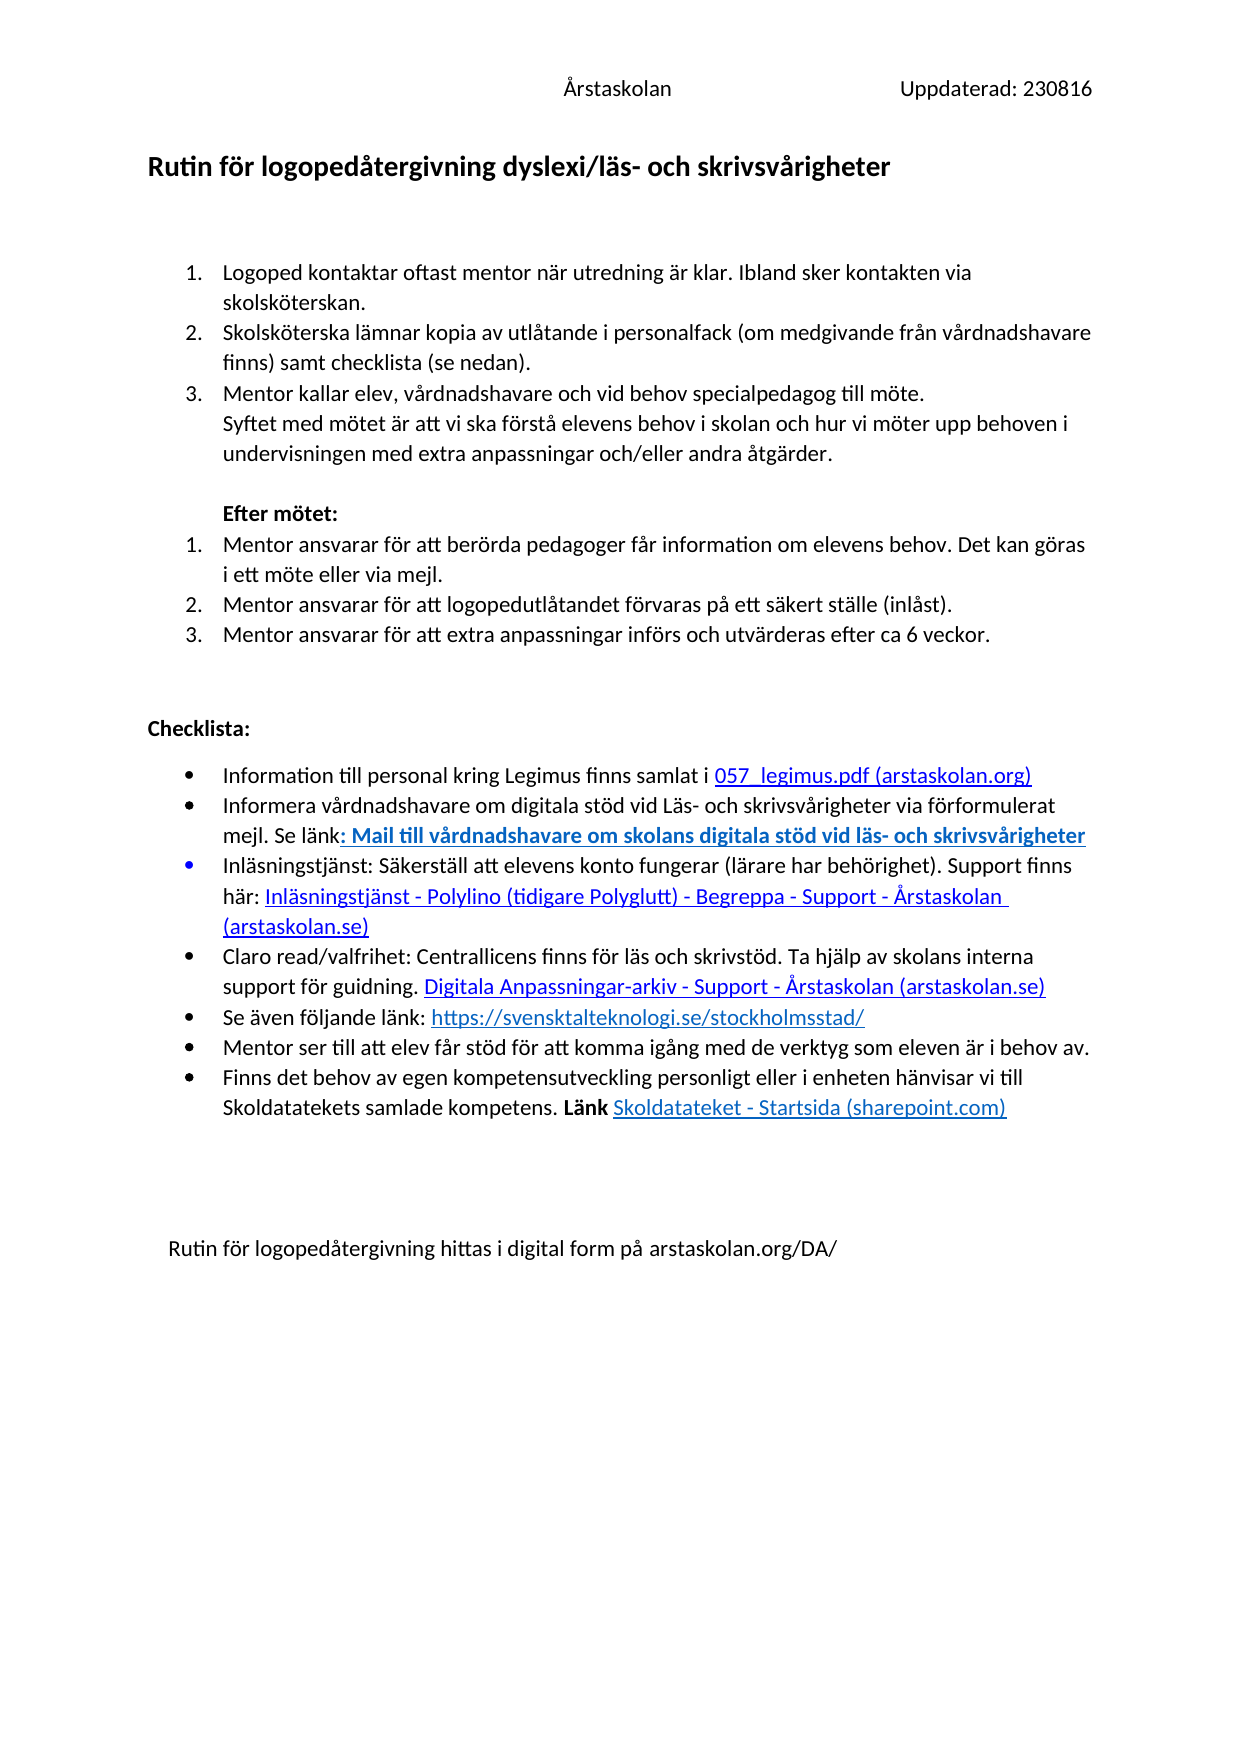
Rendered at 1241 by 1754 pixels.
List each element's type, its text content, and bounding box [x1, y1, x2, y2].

list Mentor ser till att elev får stöd för att komma igång med de verktyg som eleven är i behov av. [185, 1033, 1093, 1061]
list Finns det behov av egen kompetensutveckling personligt eller i enheten hänvisar vi till Skoldatatekets samlade kompetens. Länk Skoldatateket - Startsida (sharepoint.com) [185, 1063, 1093, 1121]
list Information till personal kring Legimus finns samlat i 057_legimus.pdf (arstaskolan.org) [185, 761, 1093, 789]
text Rutin för logopedåtergivning dyslexi/läs- och skrivsvårigheter [148, 148, 1093, 183]
text Rutin för logopedåtergivning hittas i digital form på arstaskolan.org/DA/ [148, 1234, 1093, 1262]
list Se även följande länk: https://svensktalteknologi.se/stockholmsstad/ [185, 1003, 1093, 1031]
list Mentor ansvarar för att logopedutlåtandet förvaras på ett säkert ställe (inlåst). [185, 590, 1093, 618]
list Inläsningstjänst: Säkerställ att elevens konto fungerar (lärare har behörighet). Support finns här: Inläsningstjänst - Polylino (tidigare Polyglutt) - Begreppa - Support - Årstaskolan (arstaskolan.se) [185, 852, 1093, 940]
list Syftet med mötet är att vi ska förstå elevens behov i skolan och hur vi möter upp behoven i undervisningen med extra anpassningar och/eller andra åtgärder. [223, 409, 1093, 467]
list Claro read/valfrihet: Centrallicens finns för läs och skrivstöd. Ta hjälp av skolans interna support för guidning. Digitala Anpassningar-arkiv - Support - Årstaskolan (arstaskolan.se) [185, 942, 1093, 1000]
list Logoped kontaktar oftast mentor när utredning är klar. Ibland sker kontakten via skolsköterskan. [185, 258, 1093, 316]
list Mentor ansvarar för att extra anpassningar införs och utvärderas efter ca 6 veckor. [185, 620, 1093, 648]
list Mentor kallar elev, vårdnadshavare och vid behov specialpedagog till möte. [185, 379, 1093, 407]
text Checklista: [148, 714, 1093, 742]
list Informera vårdnadshavare om digitala stöd vid Läs- och skrivsvårigheter via förformulerat mejl. Se länk: Mail till vårdnadshavare om skolans digitala stöd vid läs- och skrivsvårigheter [185, 791, 1093, 849]
list Efter mötet: [223, 499, 1093, 527]
list Mentor ansvarar för att berörda pedagoger får information om elevens behov. Det kan göras i ett möte eller via mejl. [185, 530, 1093, 588]
list Skolsköterska lämnar kopia av utlåtande i personalfack (om medgivande från vårdnadshavare finns) samt checklista (se nedan). [185, 318, 1093, 376]
